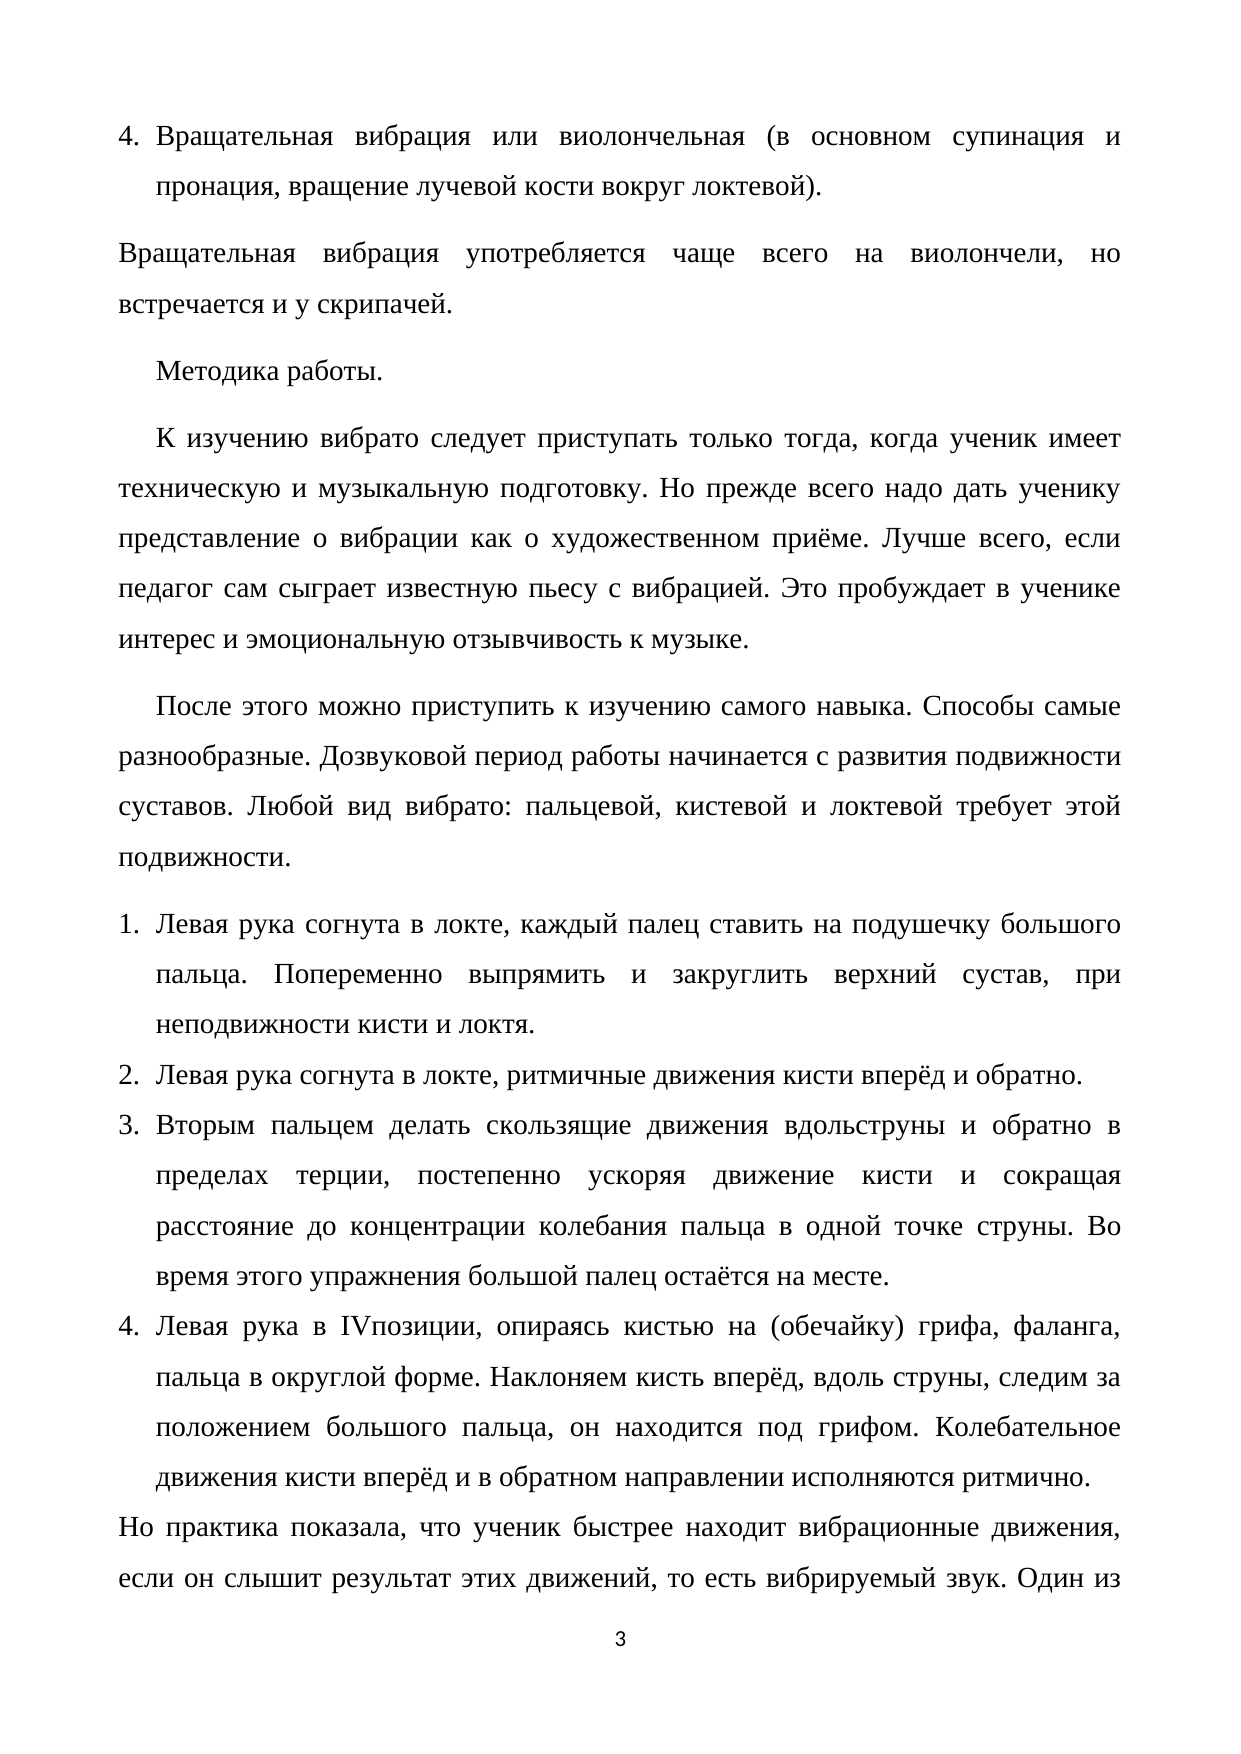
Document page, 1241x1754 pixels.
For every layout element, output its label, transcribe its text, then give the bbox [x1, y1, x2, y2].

list Вращательная вибрация или виолончельная (в основном супинация и пронация, вращение лучевой кости вокруг локтевой). [118, 118, 1122, 202]
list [118, 1509, 1122, 1593]
text Методика работы. [118, 353, 1122, 386]
list Левая рука согнута в локте, каждый палец ставить на подушечку большого пальца. Попеременно выпрямить и закруглить верхний сустав, при неподвижности кисти и локтя. [118, 906, 1122, 1040]
text После этого можно приступить к изучению самого навыка. Способы самые разнообразные. Дозвуковой период работы начинается с развития подвижности суставов. Любой вид вибрато: пальцевой, кистевой и локтевой требует этой подвижности. [118, 688, 1122, 872]
list Вторым пальцем делать скользящие движения вдольструны и обратно в пределах терции, постепенно ускоряя движение кисти и сокращая расстояние до концентрации колебания пальца в одной точке струны. Во время этого упражнения большой палец остаётся на месте. [118, 1107, 1122, 1292]
text Вращательная вибрация употребляется чаще всего на виолончели, но встречается и у скрипачей. [118, 235, 1122, 319]
list Левая рука в IVпозиции, опираясь кистью на (обечайку) грифа, фаланга, пальца в округлой форме. Наклоняем кисть вперёд, вдоль струны, следим за положением большого пальца, он находится под грифом. Колебательное движения кисти вперёд и в обратном направлении исполняются ритмично. [118, 1308, 1122, 1493]
text К изучению вибрато следует приступать только тогда, когда ученик имеет техническую и музыкальную подготовку. Но прежде всего надо дать ученику представление о вибрации как о художественном приёме. Лучше всего, если педагог сам сыграет известную пьесу с вибрацией. Это пробуждает в ученике интерес и эмоциональную отзывчивость к музыке. [118, 420, 1122, 654]
list Левая рука согнута в локте, ритмичные движения кисти вперёд и обратно. [118, 1057, 1122, 1090]
